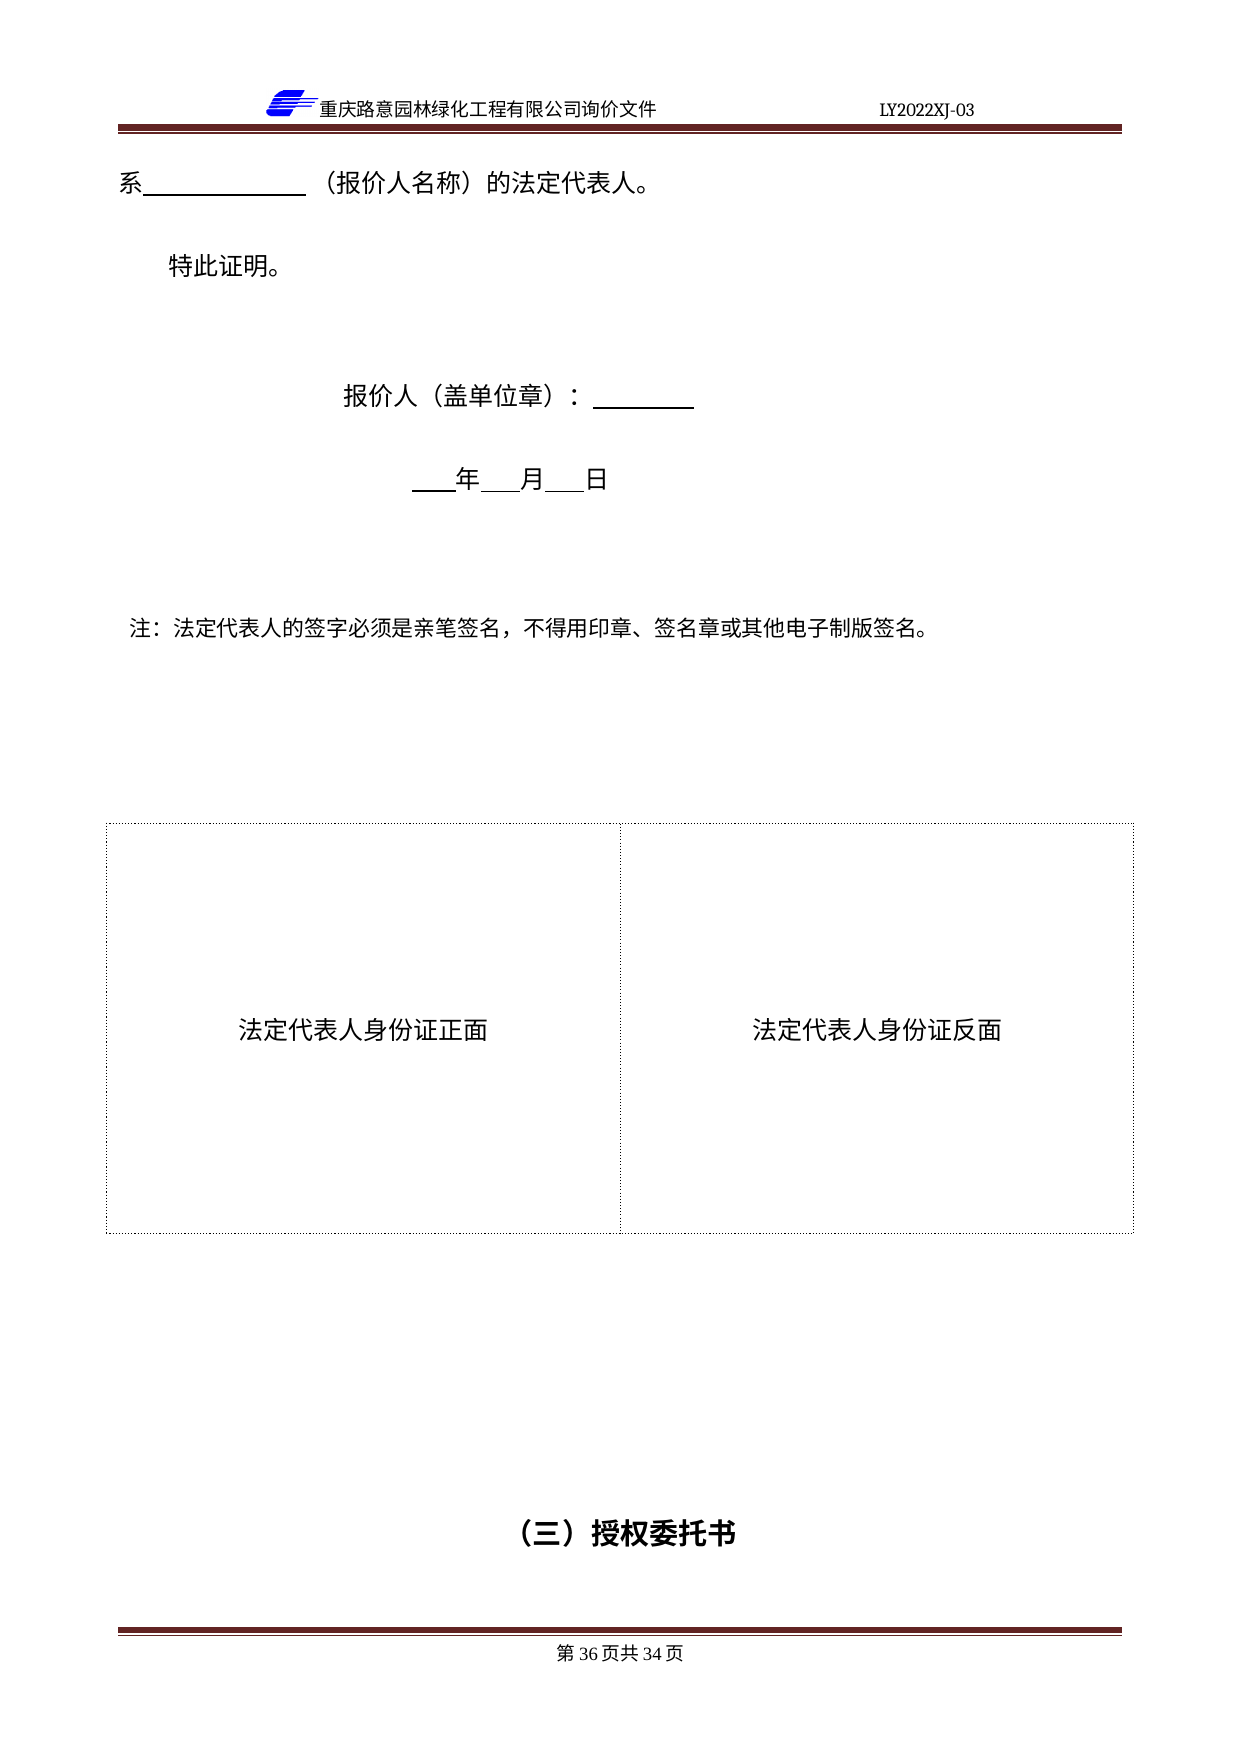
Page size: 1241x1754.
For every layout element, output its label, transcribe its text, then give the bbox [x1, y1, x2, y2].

text 报价人（盖单位章）： [118, 362, 1122, 427]
text 年 月 日 [118, 445, 1122, 510]
text 注：法定代表人的签字必须是亲笔签名，不得用印章、签名章或其他电子制版签名。 [118, 610, 1122, 643]
table_header 法定代表人身份证反面 [620, 823, 1133, 1233]
text （三）授权委托书 [118, 1499, 1122, 1564]
text 特此证明。 [118, 232, 1122, 297]
text 系 （报价人名称）的法定代表人。 [118, 149, 1122, 214]
table_header 法定代表人身份证正面 [107, 823, 620, 1233]
picture [266, 88, 319, 117]
